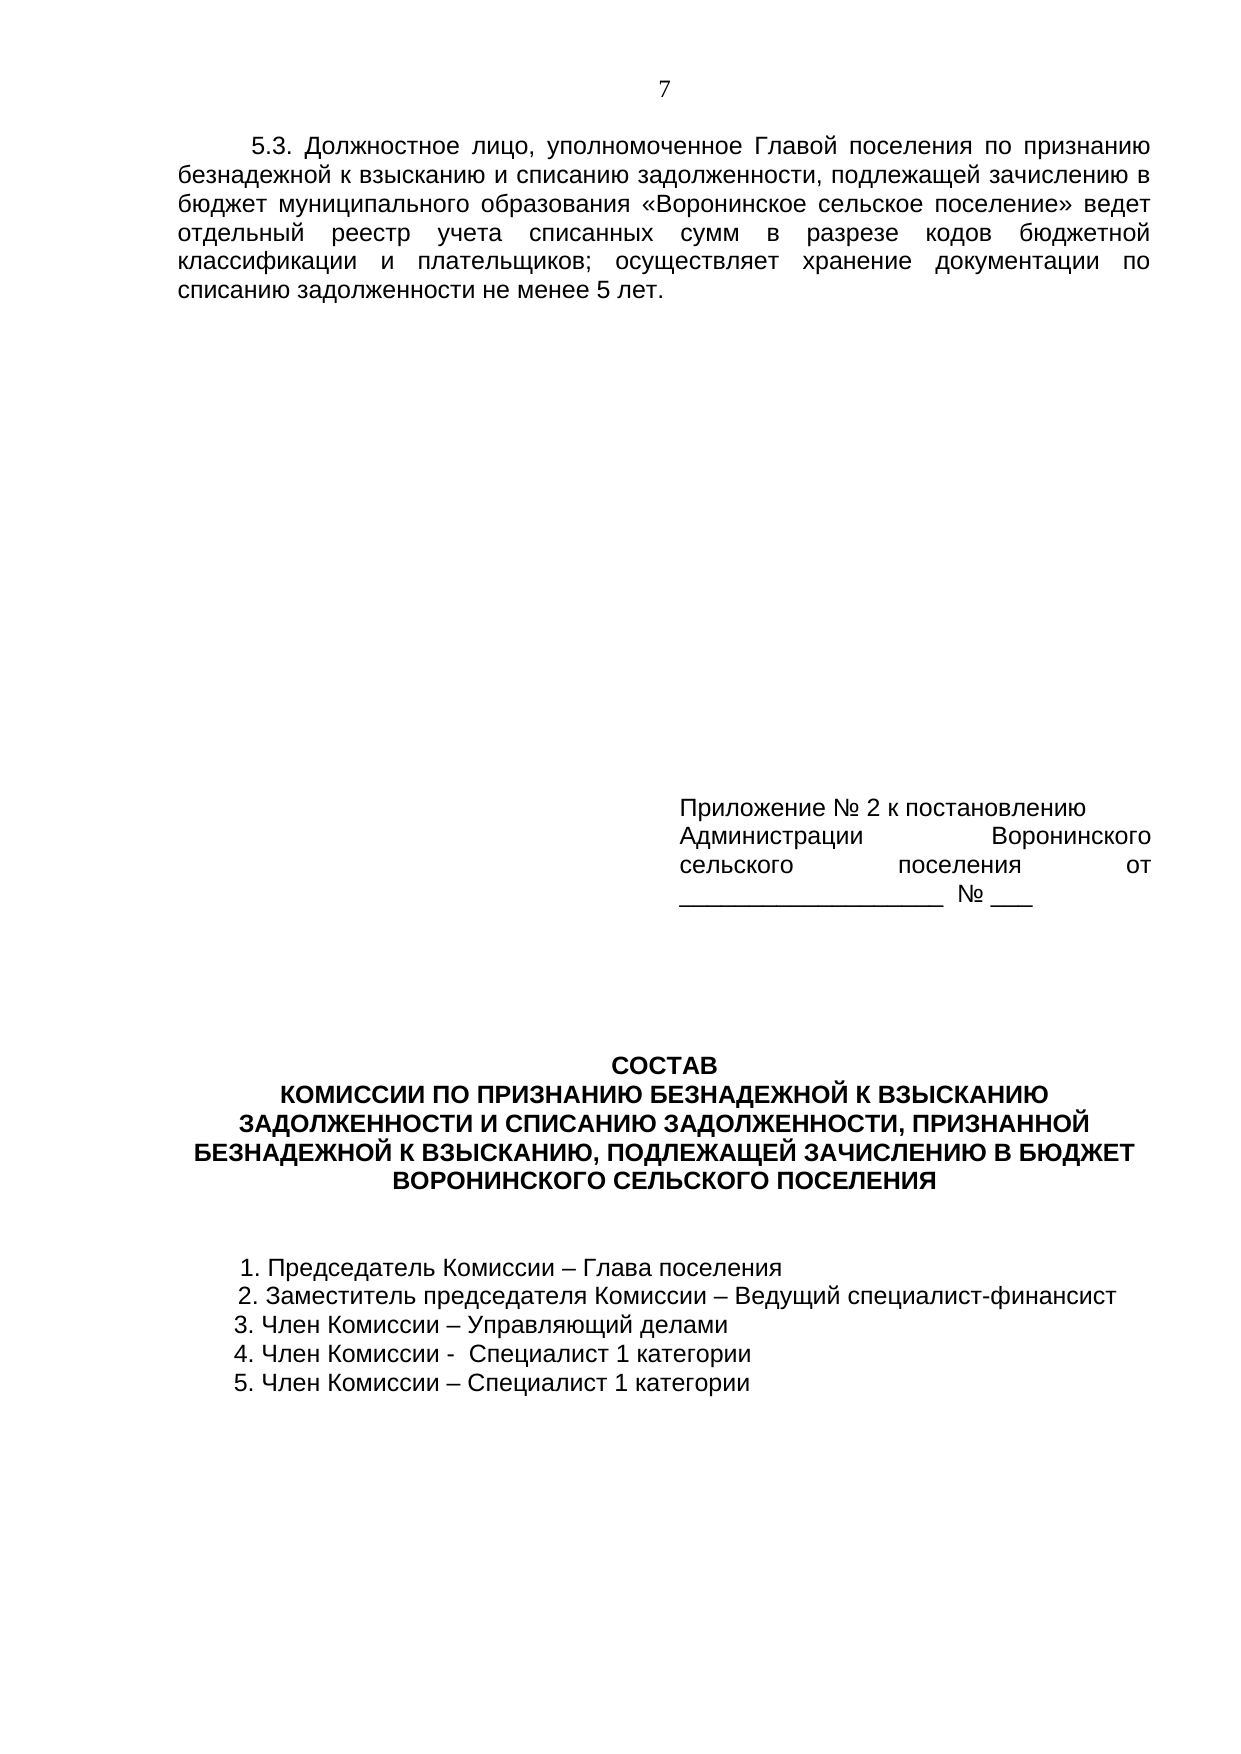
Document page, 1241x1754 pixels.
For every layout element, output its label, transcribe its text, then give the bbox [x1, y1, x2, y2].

text 1. Председатель Комиссии – Глава поселения [177, 1253, 1152, 1281]
text Администрации Воронинского сельского поселения от ___________________ № ___ [679, 821, 1152, 908]
text 5. Член Комиссии – Специалист 1 категории [177, 1368, 1152, 1396]
text 2. Заместитель председателя Комиссии – Ведущий специалист-финансист [196, 1281, 1152, 1310]
text 3. Член Комиссии – Управляющий делами [177, 1310, 1152, 1339]
text КОМИССИИ ПО ПРИЗНАНИЮ БЕЗНАДЕЖНОЙ К ВЗЫСКАНИЮ ЗАДОЛЖЕННОСТИ И СПИСАНИЮ ЗАДОЛЖЕННОСТИ, ПРИЗНАННОЙ БЕЗНАДЕЖНОЙ К ВЗЫСКАНИЮ, ПОДЛЕЖАЩЕЙ ЗАЧИСЛЕНИЮ В БЮДЖЕТ ВОРОНИНСКОГО СЕЛЬСКОГО ПОСЕЛЕНИЯ [177, 1080, 1152, 1195]
text СОСТАВ [177, 1051, 1152, 1080]
text 4. Член Комиссии - Специалист 1 категории [177, 1339, 1152, 1368]
text Приложение № 2 к постановлению [679, 793, 1152, 821]
text 5.3. Должностное лицо, уполномоченное Главой поселения по признанию безнадежной к взысканию и списанию задолженности, подлежащей зачислению в бюджет муниципального образования «Воронинское сельское поселение» ведет отдельный реестр учета списанных сумм в разрезе кодов бюджетной классификации и плательщиков; осуществляет хранение документации по списанию задолженности не менее 5 лет. [177, 131, 1152, 304]
